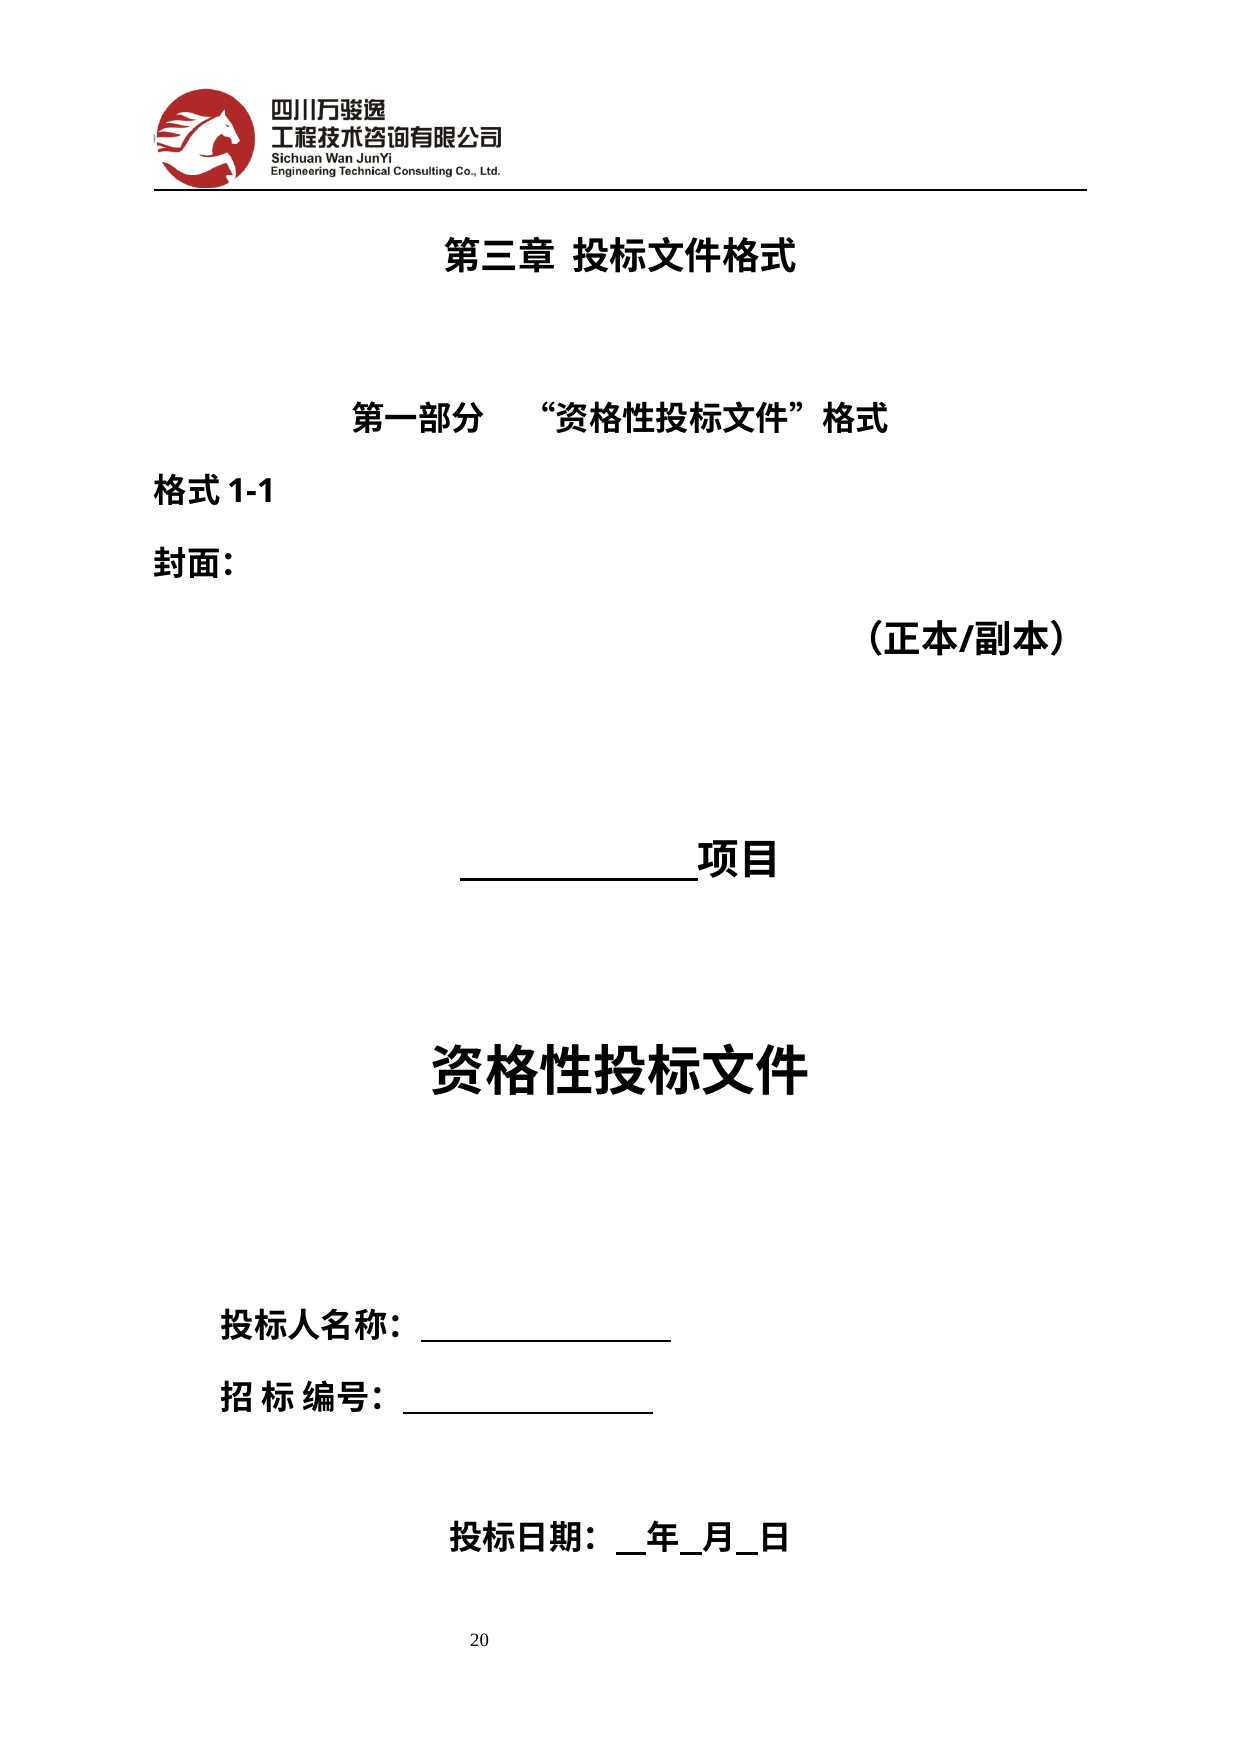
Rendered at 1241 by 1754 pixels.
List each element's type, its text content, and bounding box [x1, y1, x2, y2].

text （正本/副本） [153, 608, 1087, 663]
text 项目 [153, 826, 1087, 887]
text 投标日期： 年 月 日 [153, 1511, 1087, 1559]
text 投标人名称： [153, 1298, 1087, 1347]
text 资格性投标文件 [153, 1028, 1087, 1106]
picture [153, 88, 502, 188]
text 招 标 编号： [153, 1371, 1087, 1419]
text 封面： [153, 536, 1087, 584]
subtitle 第三章 投标文件格式 [153, 226, 1087, 281]
text 格式1-1 [153, 464, 1087, 512]
text 第一部分 “资格性投标文件”格式 [153, 391, 1087, 439]
